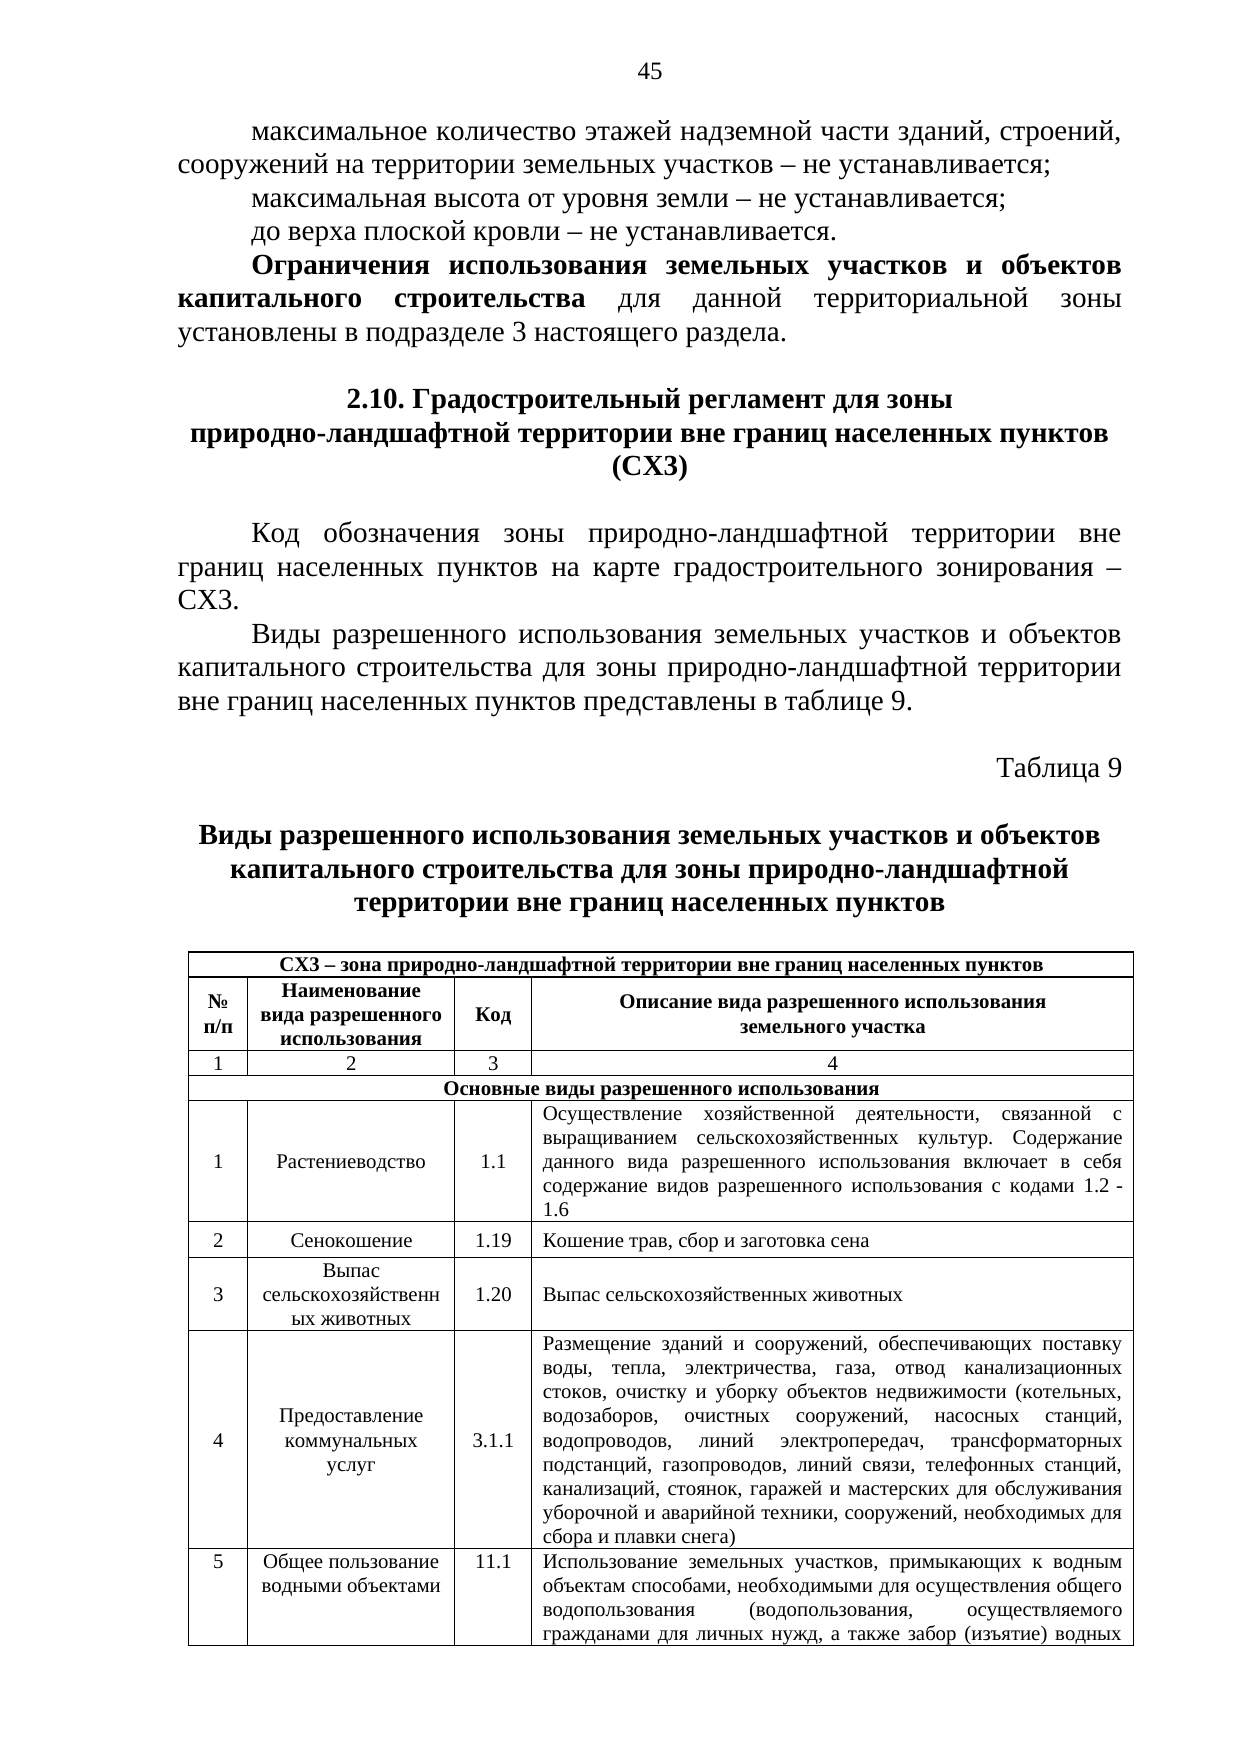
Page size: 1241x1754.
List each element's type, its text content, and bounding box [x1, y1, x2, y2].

text Код обозначения зоны природно-ландшафтной территории вне границ населенных пунктов на карте градостроительного зонирования – СХ3. [177, 515, 1122, 616]
table_cell 3 [455, 1051, 531, 1075]
table_cell 1.20 [455, 1258, 531, 1330]
table_cell 5 [189, 1549, 247, 1645]
table_cell Растениеводство [248, 1101, 454, 1221]
table_header СХ3 – зона природно-ландшафтной территории вне границ населенных пунктов [189, 953, 1133, 976]
text природно-ландшафтной территории вне границ населенных пунктов (СХ3) [177, 415, 1122, 482]
table_cell 1.1 [455, 1101, 531, 1221]
text Виды разрешенного использования земельных участков и объектов капитального строительства для зоны природно-ландшафтной территории вне границ населенных пунктов представлены в таблице 9. [177, 616, 1122, 717]
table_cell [532, 1549, 1133, 1645]
table_cell 11.1 [455, 1549, 531, 1645]
table_cell 4 [189, 1331, 247, 1548]
text до верха плоской кровли – не устанавливается. [177, 213, 1122, 247]
table_cell № п/п [189, 978, 247, 1050]
table_cell Описание вида разрешенного использования земельного участка [532, 978, 1133, 1050]
table_cell Выпас сельскохозяйственных животных [248, 1258, 454, 1330]
table_cell Наименование вида разрешенного использования [248, 978, 454, 1050]
text 2.10. Градостроительный регламент для зоны [177, 381, 1122, 415]
table_cell 3 [189, 1258, 247, 1330]
text максимальная высота от уровня земли – не устанавливается; [177, 180, 1122, 213]
table_cell 3.1.1 [455, 1331, 531, 1548]
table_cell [248, 1549, 454, 1645]
table_cell Размещение зданий и сооружений, обеспечивающих поставку воды, тепла, электричества, газа, отвод канализационных стоков, очистку и уборку объектов недвижимости (котельных, водозаборов, очистных сооружений, насосных станций, водопроводов, линий электропередач, трансформаторных подстанций, газопроводов, линий связи, телефонных станций, канализаций, стоянок, гаражей и мастерских для обслуживания уборочной и аварийной техники, сооружений, необходимых для сбора и плавки снега) [532, 1331, 1133, 1548]
table_cell Основные виды разрешенного использования [189, 1076, 1133, 1100]
table_cell 1.19 [455, 1222, 531, 1257]
table_cell Предоставление коммунальных услуг [248, 1331, 454, 1548]
table_cell Кошение трав, сбор и заготовка сена [532, 1222, 1133, 1257]
table_cell 2 [189, 1222, 247, 1257]
table_cell Осуществление хозяйственной деятельности, связанной с выращиванием сельскохозяйственных культур. Содержание данного вида разрешенного использования включает в себя содержание видов разрешенного использования с кодами 1.2 - 1.6 [532, 1101, 1133, 1221]
table_cell Код [455, 978, 531, 1050]
table_cell 2 [248, 1051, 454, 1075]
table_cell 4 [532, 1051, 1133, 1075]
text Виды разрешенного использования земельных участков и объектов капитального строительства для зоны природно-ландшафтной территории вне границ населенных пунктов [177, 817, 1122, 918]
table_cell Выпас сельскохозяйственных животных [532, 1258, 1133, 1330]
table_cell Сенокошение [248, 1222, 454, 1257]
text Ограничения использования земельных участков и объектов капитального строительства для данной территориальной зоны установлены в подразделе 3 настоящего раздела. [177, 247, 1122, 348]
text Таблица 9 [177, 750, 1122, 784]
table_cell 1 [189, 1051, 247, 1075]
table_cell 1 [189, 1101, 247, 1221]
text максимальное количество этажей надземной части зданий, строений, сооружений на территории земельных участков – не устанавливается; [177, 113, 1122, 180]
